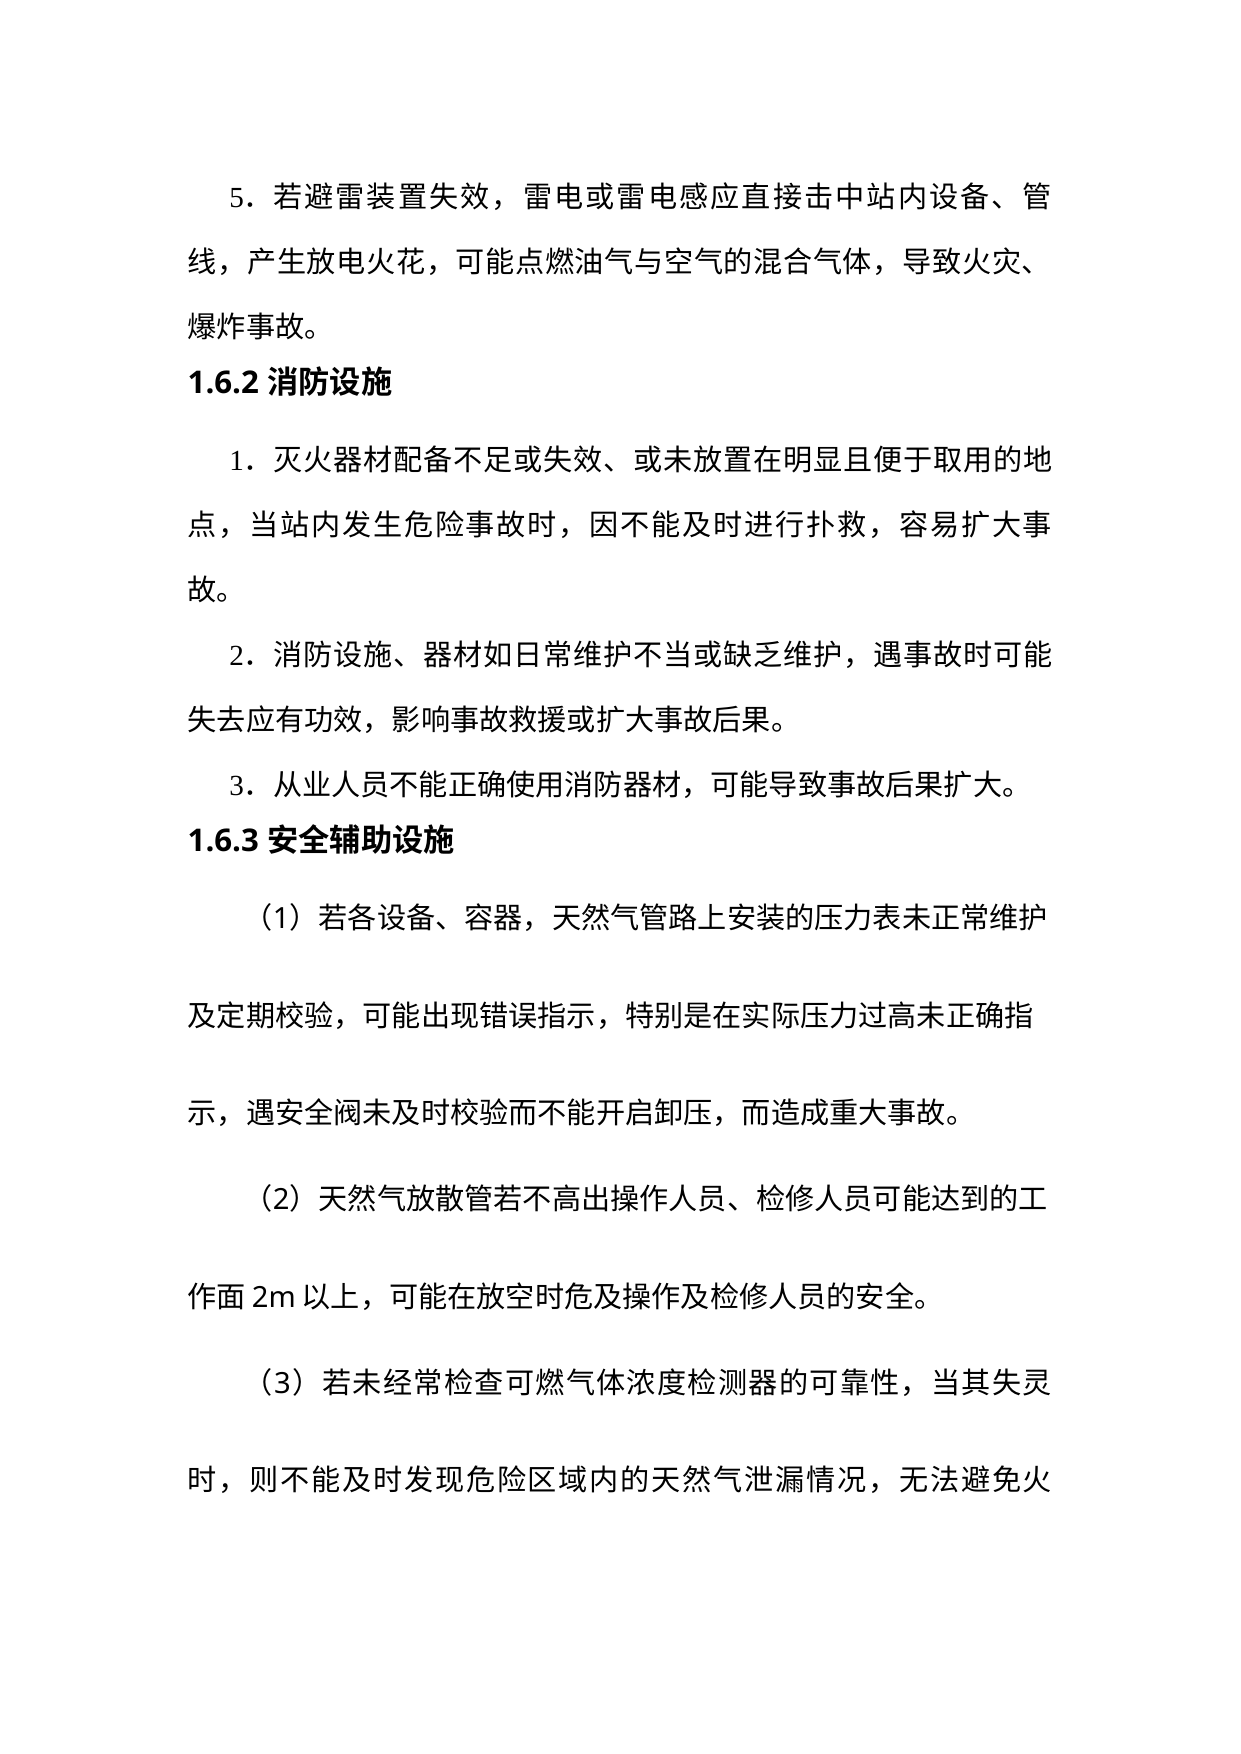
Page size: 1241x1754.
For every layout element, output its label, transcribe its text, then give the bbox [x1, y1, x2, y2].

text （1）若各设备、容器，天然气管路上安装的压力表未正常维护及定期校验，可能出现错误指示，特别是在实际压力过高未正确指示，遇安全阀未及时校验而不能开启卸压，而造成重大事故。 [187, 883, 1053, 1143]
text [187, 1348, 1053, 1511]
subtitle 1.6.2 消防设施 [187, 357, 1053, 402]
list 从业人员不能正确使用消防器材，可能导致事故后果扩大。 [187, 750, 1053, 815]
text （2）天然气放散管若不高出操作人员、检修人员可能达到的工作面2m以上，可能在放空时危及操作及检修人员的安全。 [187, 1164, 1053, 1327]
list 灭火器材配备不足或失效、或未放置在明显且便于取用的地点，当站内发生危险事故时，因不能及时进行扑救，容易扩大事故。 [187, 425, 1053, 620]
list 若避雷装置失效，雷电或雷电感应直接击中站内设备、管线，产生放电火花，可能点燃油气与空气的混合气体，导致火灾、爆炸事故。 [187, 162, 1053, 357]
list 消防设施、器材如日常维护不当或缺乏维护，遇事故时可能失去应有功效，影响事故救援或扩大事故后果。 [187, 620, 1053, 750]
subtitle 1.6.3 安全辅助设施 [187, 815, 1053, 861]
